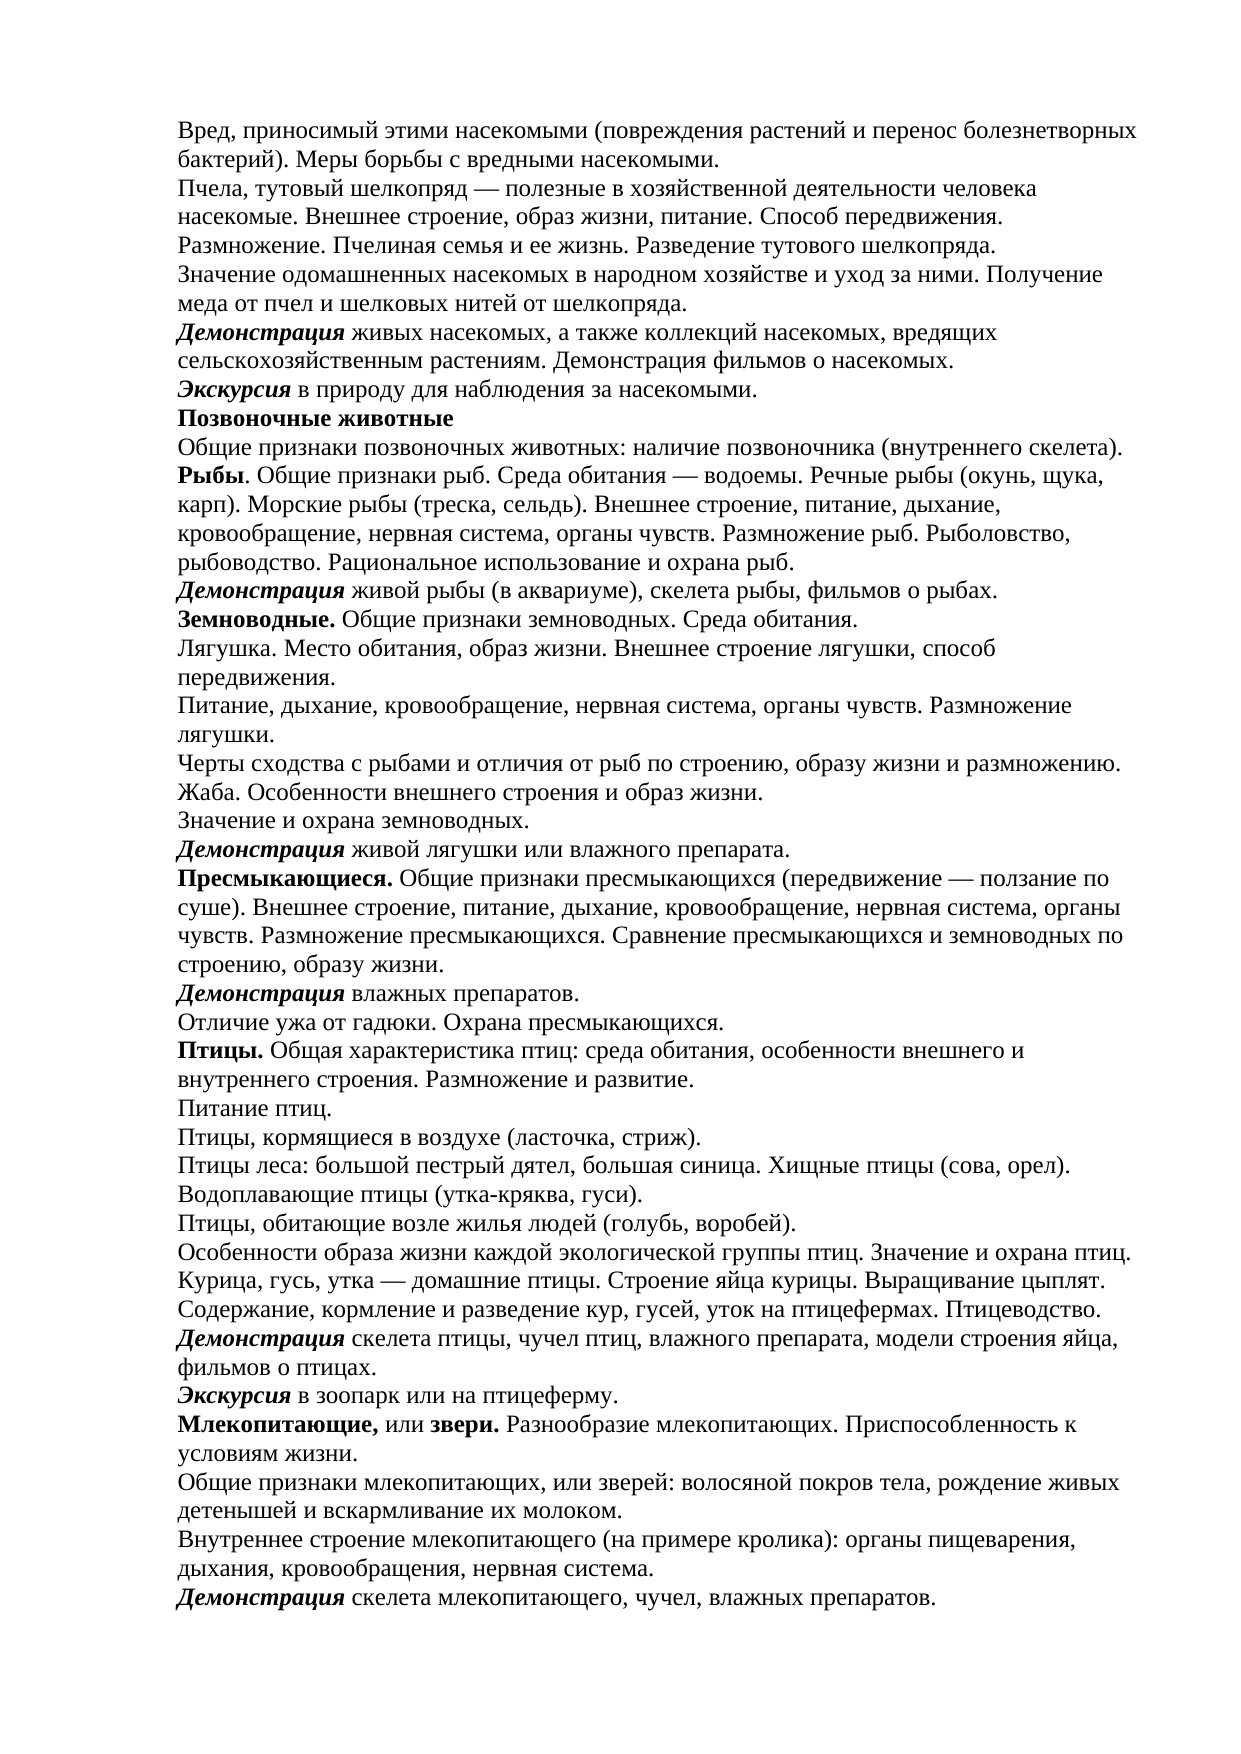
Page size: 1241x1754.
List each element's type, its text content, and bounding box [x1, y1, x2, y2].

text Питание, дыхание, кровообращение, нервная система, органы чувств. Размножение лягушки. [177, 691, 1074, 748]
text Птицы леса: большой пестрый дятел, большая синица. Хищные птицы (сова, орел). Водоплавающие птицы (утка-кряква, гуси). [177, 1151, 1201, 1208]
text Демонстрация живых насекомых, а также коллекций насекомых, вредящих сельскохозяйственным растениям. Демонстрация фильмов о насекомых. [177, 317, 999, 374]
subtitle Позвоночные животные [177, 403, 1211, 432]
text Значение одомашненных насекомых в народном хозяйстве и уход за ними. Получение меда от пчел и шелковых нитей от шелкопряда. [177, 259, 1105, 317]
text Внутреннее строение млекопитающего (на примере кролика): органы пищеварения, дыхания, кровообращения, нервная система. [177, 1524, 1078, 1582]
text Лягушка. Место обитания, образ жизни. Внешнее строение лягушки, способ передвижения. [177, 633, 1112, 691]
text Демонстрация скелета млекопитающего, чучел, влажных препаратов. [177, 1582, 1211, 1611]
text Общие признаки млекопитающих, или зверей: волосяной покров тела, рождение живых детенышей и вскармливание их молоком. [177, 1467, 1201, 1524]
text Демонстрация влажных препаратов. [177, 978, 1211, 1007]
text Содержание, кормление и разведение кур, гусей, уток на птицефермах. Птицеводство. Демонстрация скелета птицы, чучел птиц, влажного препарата, модели строения яйца, фильмов о птицах. [177, 1294, 1120, 1381]
text Демонстрация живой рыбы (в аквариуме), скелета рыбы, фильмов о рыбах. [177, 576, 1211, 604]
text Экскурсия в природу для наблюдения за насекомыми. [177, 374, 1211, 403]
text Значение и охрана земноводных. [177, 806, 1211, 834]
text Птицы, кормящиеся в воздухе (ласточка, стриж). [177, 1122, 1211, 1151]
text Вред, приносимый этими насекомыми (повреждения растений и перенос болезнетворных бактерий). Меры борьбы с вредными насекомыми. [177, 115, 1139, 173]
text Земноводные. Общие признаки земноводных. Среда обитания. [177, 604, 1211, 633]
text Пчела, тутовый шелкопряд — полезные в хозяйственной деятельности человека насекомые. Внешнее строение, образ жизни, питание. Способ передвижения. [177, 173, 1039, 230]
text Отличие ужа от гадюки. Охрана пресмыкающихся. [177, 1007, 1211, 1036]
text Демонстрация живой лягушки или влажного препарата. [177, 834, 1211, 863]
text Экскурсия в зоопарк или на птицеферму. [177, 1381, 1211, 1409]
text Птицы, обитающие возле жилья людей (голубь, воробей). [177, 1208, 1211, 1237]
text Размножение. Пчелиная семья и ее жизнь. Разведение тутового шелкопряда. [177, 230, 1211, 259]
text Особенности образа жизни каждой экологической группы птиц. Значение и охрана птиц. Курица, гусь, утка — домашние птицы. Строение яйца курицы. Выращивание цыплят. [177, 1237, 1201, 1294]
text Питание птиц. [177, 1093, 1211, 1122]
text Птицы. Общая характеристика птиц: среда обитания, особенности внешнего и внутреннего строения. Размножение и развитие. [177, 1036, 1026, 1093]
text Млекопитающие, или звери. Разнообразие млекопитающих. Приспособленность к условиям жизни. [177, 1409, 1078, 1467]
text Пресмыкающиеся. Общие признаки пресмыкающихся (передвижение — ползание по суше). Внешнее строение, питание, дыхание, кровообращение, нервная система, органы чувств. Размножение пресмыкающихся. Сравнение пресмыкающихся и земноводных по строению, образу жизни. [177, 863, 1125, 978]
text Общие признаки позвоночных животных: наличие позвоночника (внутреннего скелета). Рыбы. Общие признаки рыб. Среда обитания — водоемы. Речные рыбы (окунь, щука, карп). Морские рыбы (треска, сельдь). Внешнее строение, питание, дыхание, кровообращение, нервная система, органы чувств. Размножение рыб. Рыболовство, рыбоводство. Рациональное использование и охрана рыб. [177, 432, 1152, 576]
text Черты сходства с рыбами и отличия от рыб по строению, образу жизни и размножению. Жаба. Особенности внешнего строения и образ жизни. [177, 748, 1123, 806]
